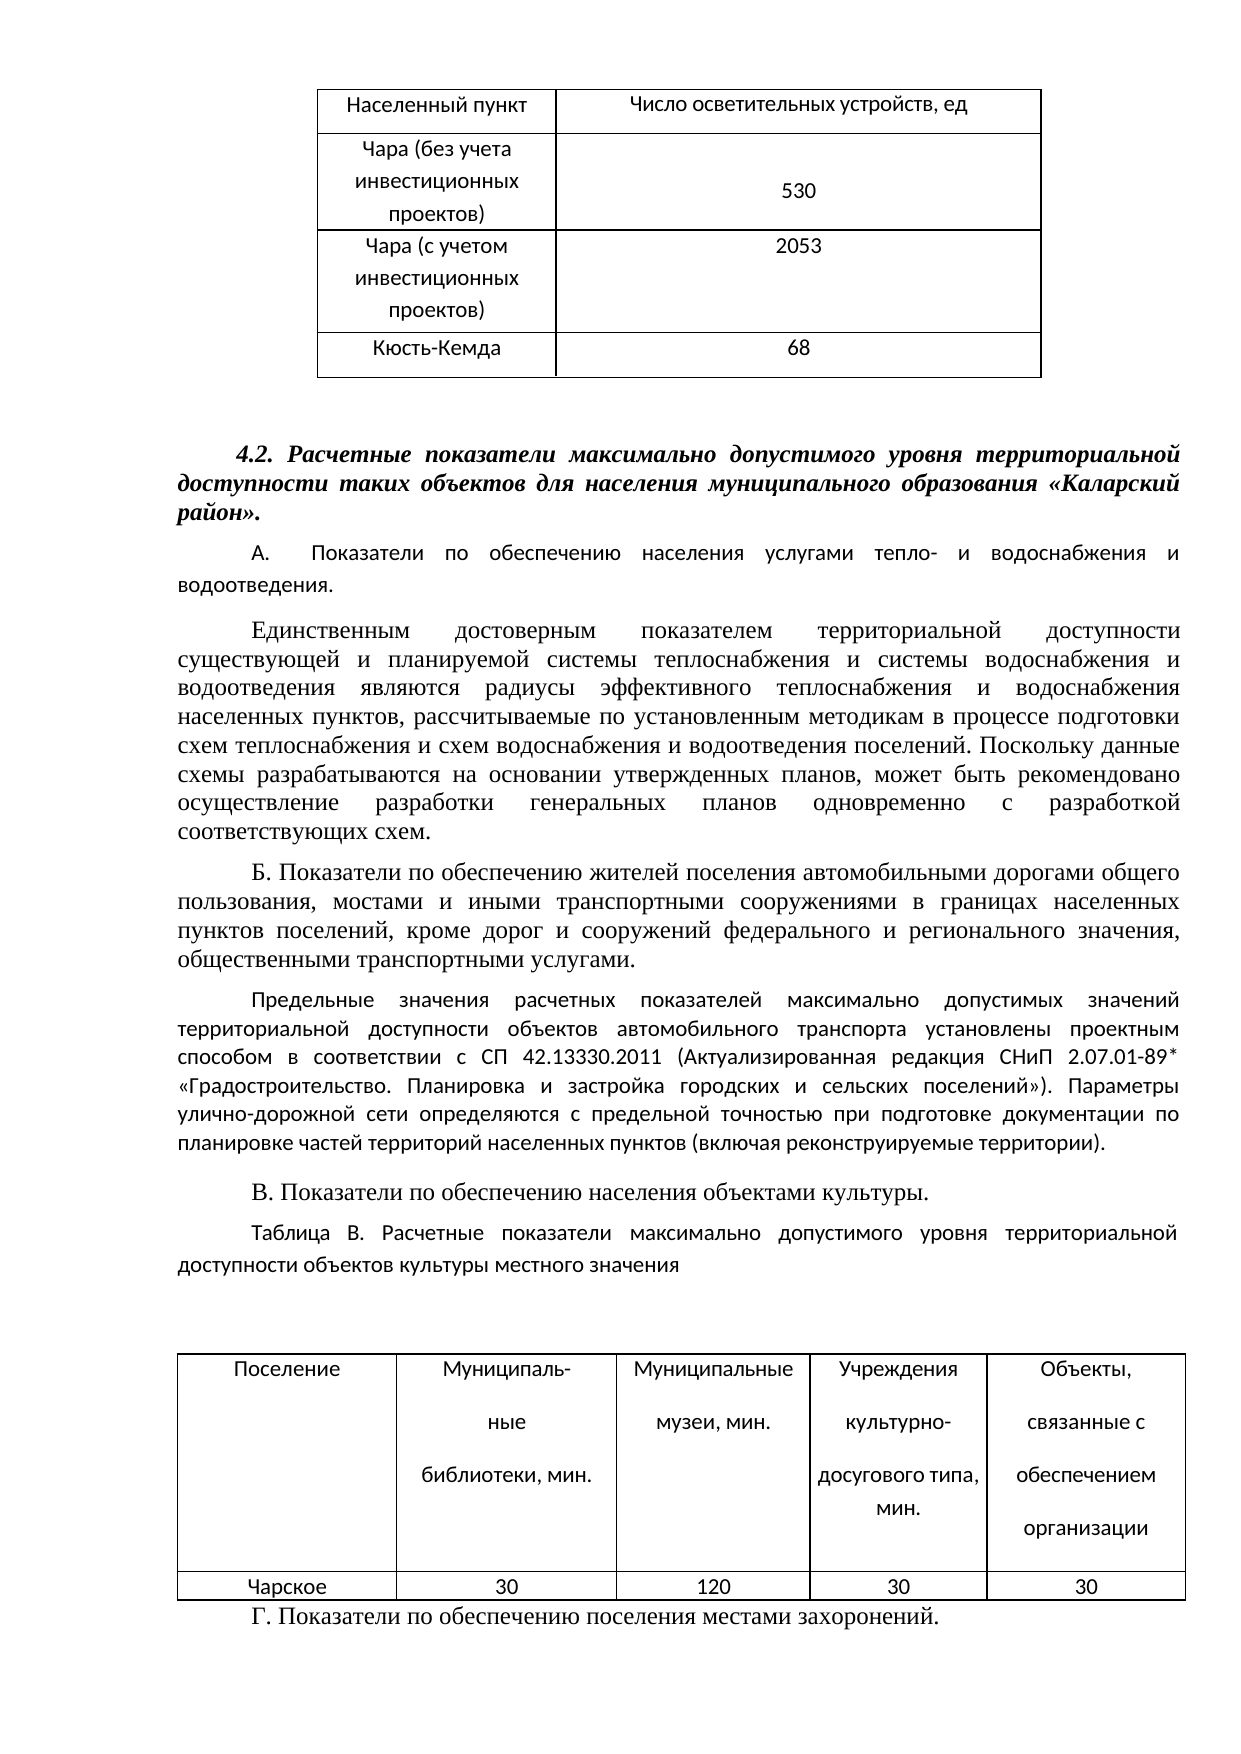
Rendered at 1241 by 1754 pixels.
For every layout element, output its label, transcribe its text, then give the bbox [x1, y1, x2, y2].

table_header Число осветительных устройств, ед [557, 90, 1040, 133]
table_cell 530 [557, 134, 1040, 229]
text Единственным достоверным показателем территориальной доступности существующей и планируемой системы теплоснабжения и системы водоснабжения и водоотведения являются радиусы эффективного теплоснабжения и водоснабжения населенных пунктов, рассчитываемые по установленным методикам в процессе подготовки схем теплоснабжения и схем водоснабжения и водоотведения поселений. Поскольку данные схемы разрабатываются на основании утвержденных планов, может быть рекомендовано осуществление разработки генеральных планов одновременно с разработкой соответствующих схем. [177, 615, 1181, 845]
text А. Показатели по обеспечению населения услугами тепло- и водоснабжения и водоотведения. [177, 538, 1181, 598]
table_cell Кюсть-Кемда [318, 333, 555, 376]
text Б. Показатели по обеспечению жителей поселения автомобильными дорогами общего пользования, мостами и иными транспортными сооружениями в границах населенных пунктов поселений, кроме дорог и сооружений федерального и регионального значения, общественными транспортными услугами. [177, 857, 1181, 972]
text Г. Показатели по обеспечению поселения местами захоронений. [177, 1601, 1181, 1629]
table_cell 30 [397, 1572, 616, 1599]
text В. Показатели по обеспечению населения объектами культуры. [177, 1177, 1181, 1206]
table_header Муниципаль- ные библиотеки, мин. [397, 1355, 616, 1571]
table_cell 30 [988, 1572, 1185, 1599]
table_header Поселение [178, 1355, 396, 1571]
table_cell Чара (без учета инвестиционных проектов) [318, 134, 555, 229]
table_header Учреждения культурно- досугового типа, мин. [811, 1355, 986, 1571]
table_cell Чарское [178, 1572, 396, 1599]
table_cell 30 [811, 1572, 986, 1599]
table_cell 2053 [557, 231, 1040, 332]
table_header Муниципальные музеи, мин. [617, 1355, 809, 1571]
table_cell 120 [617, 1572, 809, 1599]
text Таблица В. Расчетные показатели максимально допустимого уровня территориальной доступности объектов культуры местного значения [177, 1218, 1178, 1278]
text Предельные значения расчетных показателей максимально допустимых значений территориальной доступности объектов автомобильного транспорта установлены проектным способом в соответствии с СП 42.13330.2011 (Актуализированная редакция СНиП 2.07.01-89* «Градостроительство. Планировка и застройка городских и сельских поселений»). Параметры улично-дорожной сети определяются с предельной точностью при подготовке документации по планировке частей территорий населенных пунктов (включая реконструируемые территории). [177, 985, 1181, 1156]
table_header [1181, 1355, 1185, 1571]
text 4.2. Расчетные показатели максимально допустимого уровня территориальной доступности таких объектов для населения муниципального образования «Каларский район». [177, 439, 1181, 526]
table_header Населенный пункт [318, 90, 555, 133]
table_cell Чара (с учетом инвестиционных проектов) [318, 231, 555, 332]
table_cell 68 [557, 333, 1040, 376]
